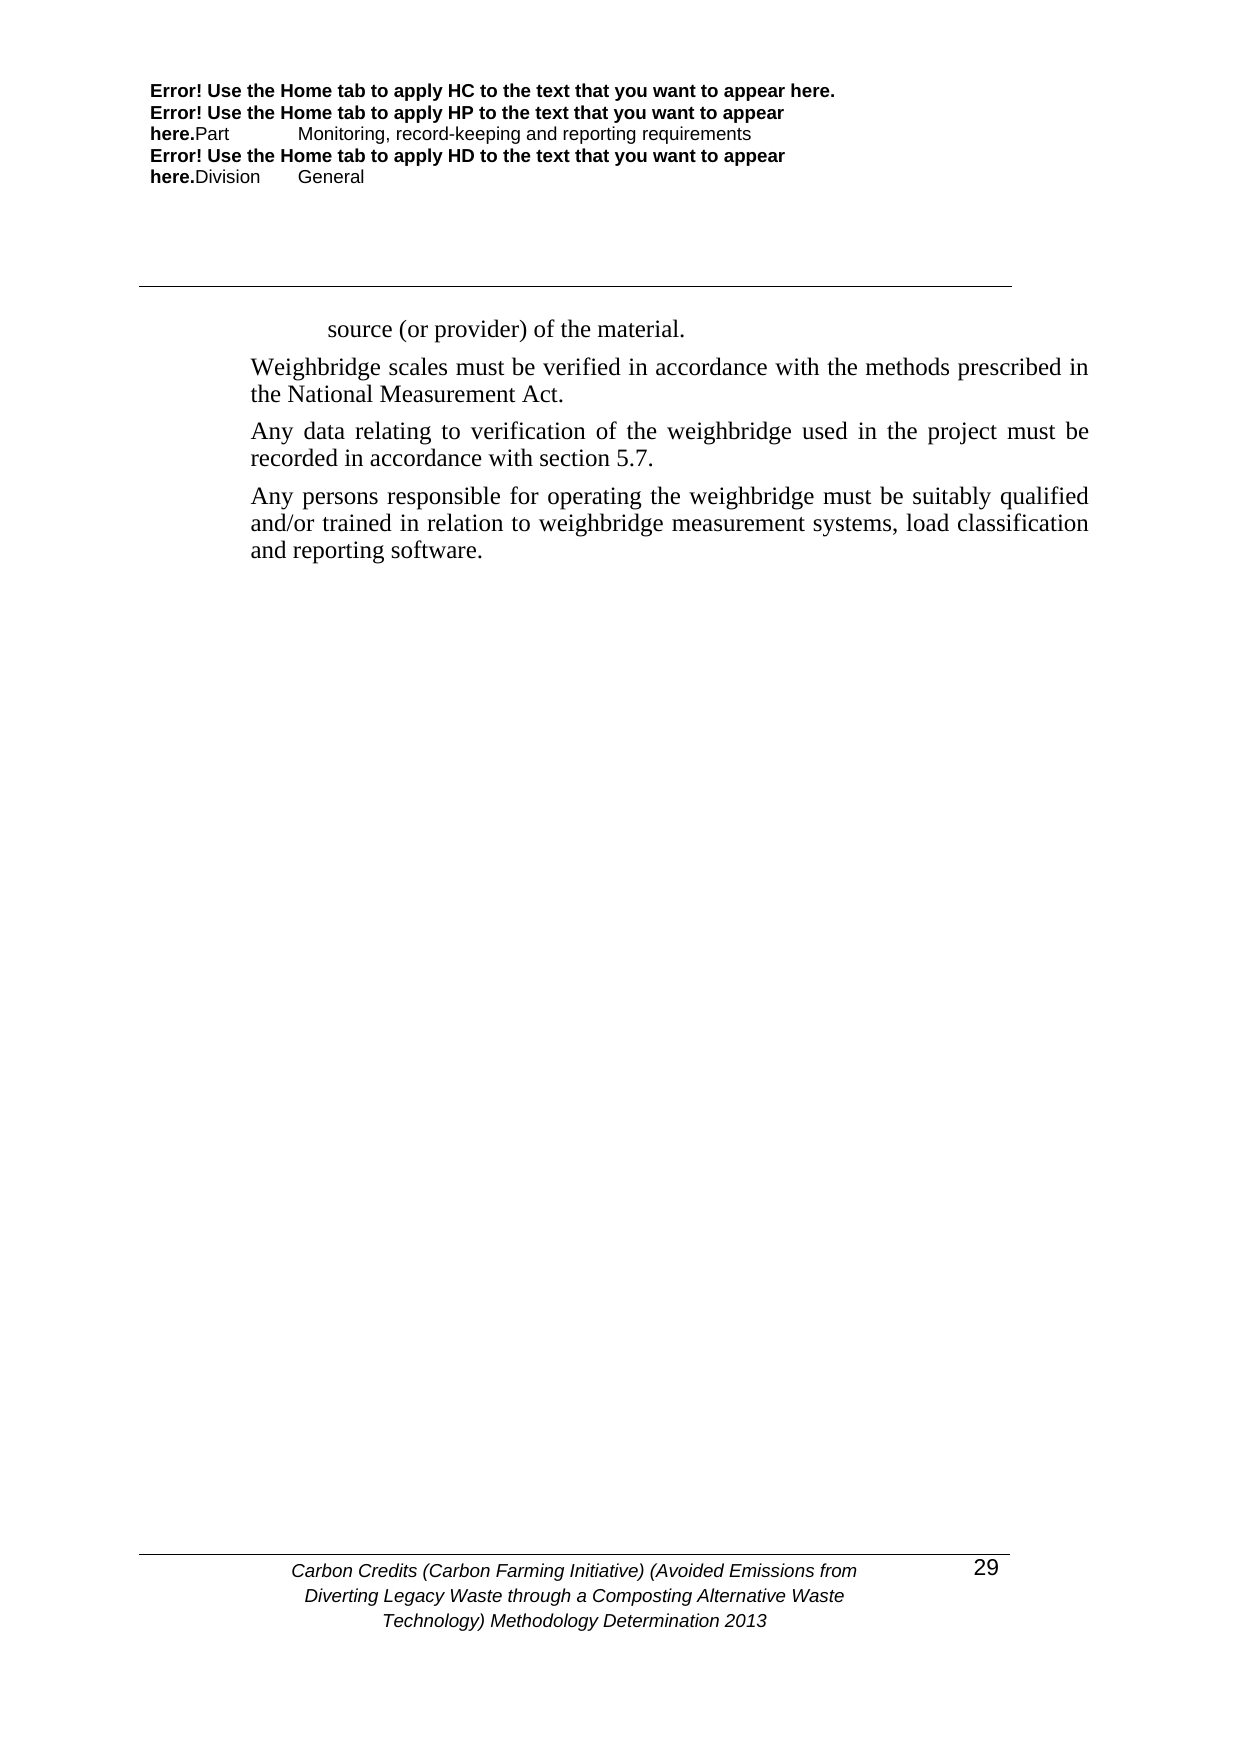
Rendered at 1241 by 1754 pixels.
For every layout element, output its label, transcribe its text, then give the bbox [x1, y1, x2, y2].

text Any data relating to verification of the weighbridge used in the project must be recorded in accordance with section 5.7. [150, 418, 1090, 472]
text Any persons responsible for operating the weighbridge must be suitably qualified and/or trained in relation to weighbridge measurement systems, load classification and reporting software. [150, 483, 1090, 564]
text source (or provider) of the material. [150, 316, 1090, 343]
text Weighbridge scales must be verified in accordance with the methods prescribed in the National Measurement Act. [150, 353, 1090, 408]
